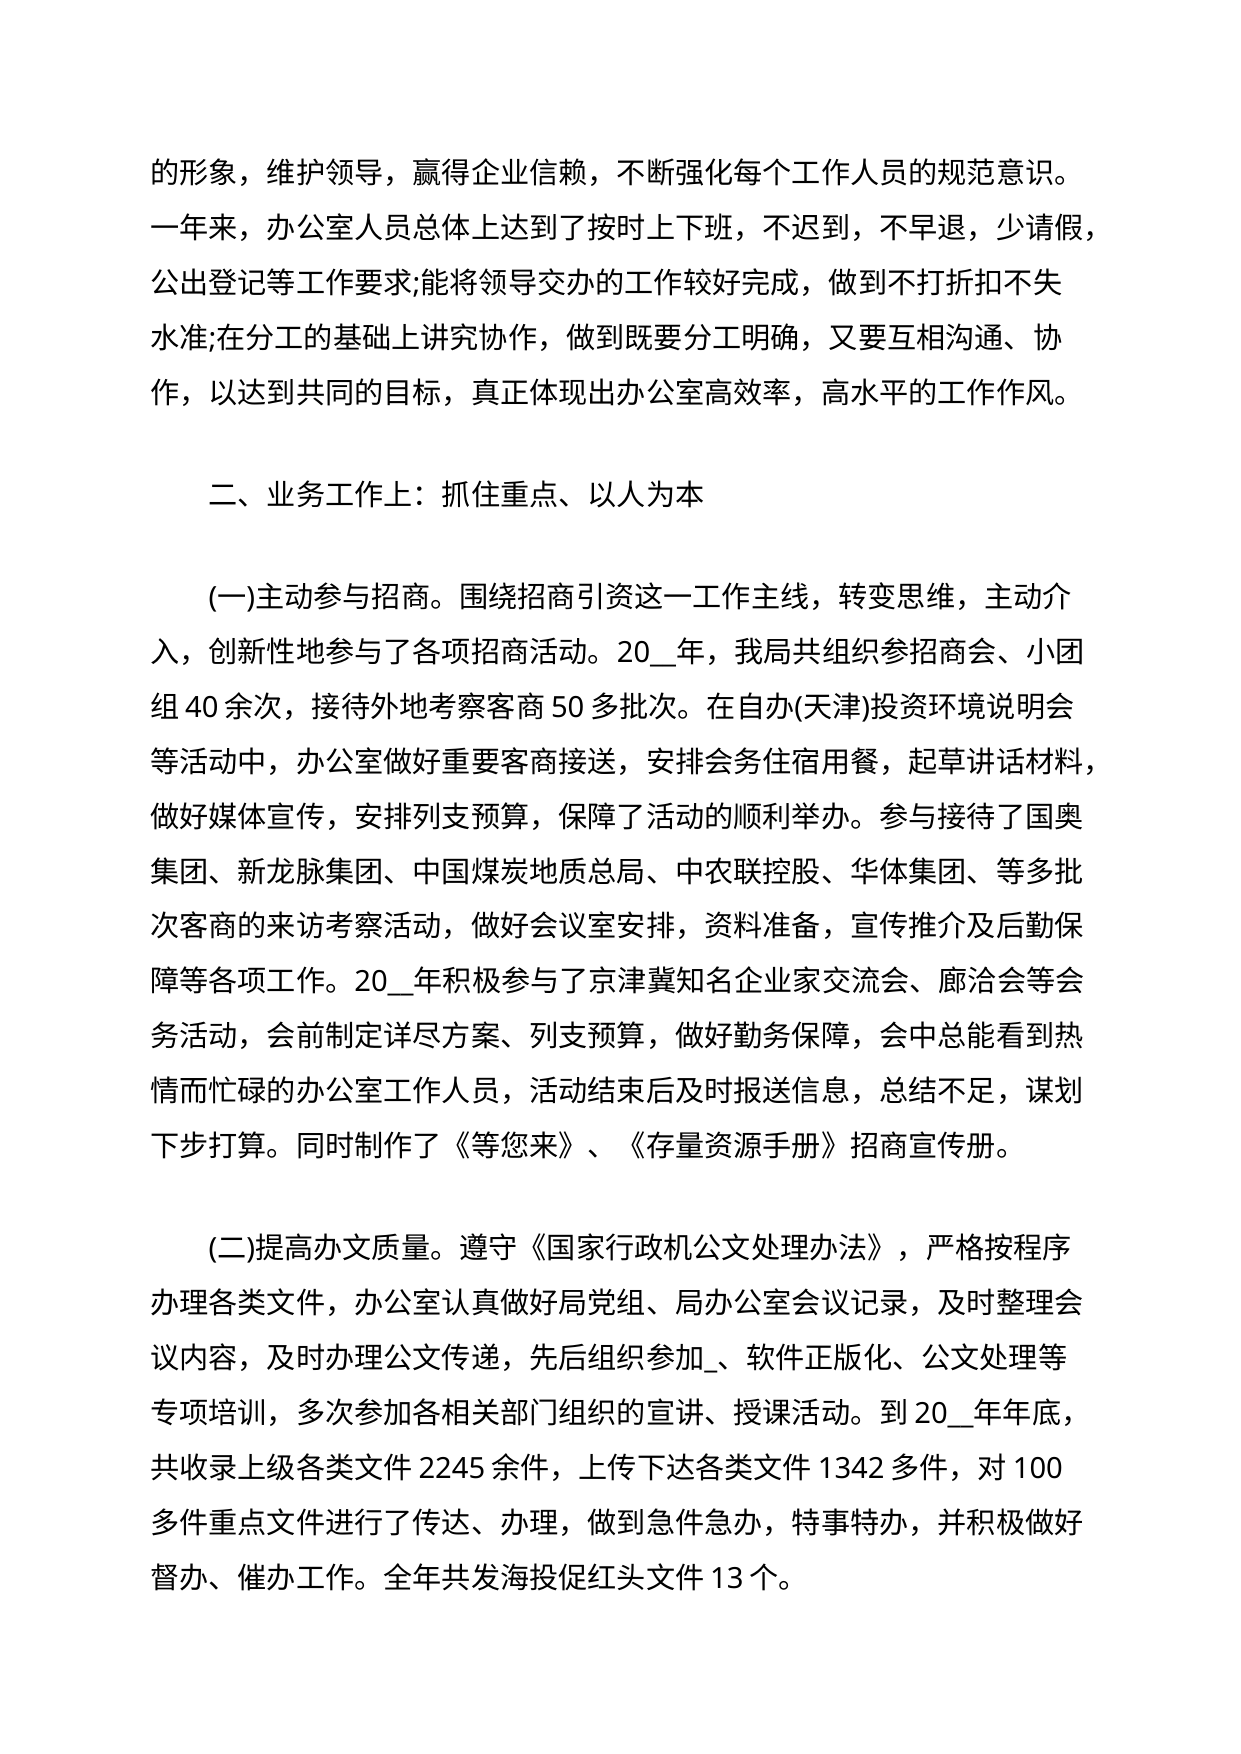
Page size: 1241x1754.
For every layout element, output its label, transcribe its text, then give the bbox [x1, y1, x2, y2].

text (一)主动参与招商。围绕招商引资这一工作主线，转变思维，主动介入，创新性地参与了各项招商活动。20__年，我局共组织参招商会、小团组40余次，接待外地考察客商50多批次。在自办(天津)投资环境说明会等活动中，办公室做好重要客商接送，安排会务住宿用餐，起草讲话材料，做好媒体宣传，安排列支预算，保障了活动的顺利举办。参与接待了国奥集团、新龙脉集团、中国煤炭地质总局、中农联控股、华体集团、等多批次客商的来访考察活动，做好会议室安排，资料准备，宣传推介及后勤保障等各项工作。20__年积极参与了京津冀知名企业家交流会、廊洽会等会务活动，会前制定详尽方案、列支预算，做好勤务保障，会中总能看到热情而忙碌的办公室工作人员，活动结束后及时报送信息，总结不足，谋划下步打算。同时制作了《等您来》、《存量资源手册》招商宣传册。 [150, 573, 1090, 1165]
text 二、业务工作上：抓住重点、以人为本 [150, 472, 1090, 514]
text (二)提高办文质量。遵守《国家行政机公文处理办法》，严格按程序办理各类文件，办公室认真做好局党组、局办公室会议记录，及时整理会议内容，及时办理公文传递，先后组织参加_、软件正版化、公文处理等专项培训，多次参加各相关部门组织的宣讲、授课活动。到20__年年底，共收录上级各类文件2245余件，上传下达各类文件1342多件，对100多件重点文件进行了传达、办理，做到急件急办，特事特办，并积极做好督办、催办工作。全年共发海投促红头文件13个。 [150, 1224, 1090, 1597]
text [150, 150, 1090, 412]
